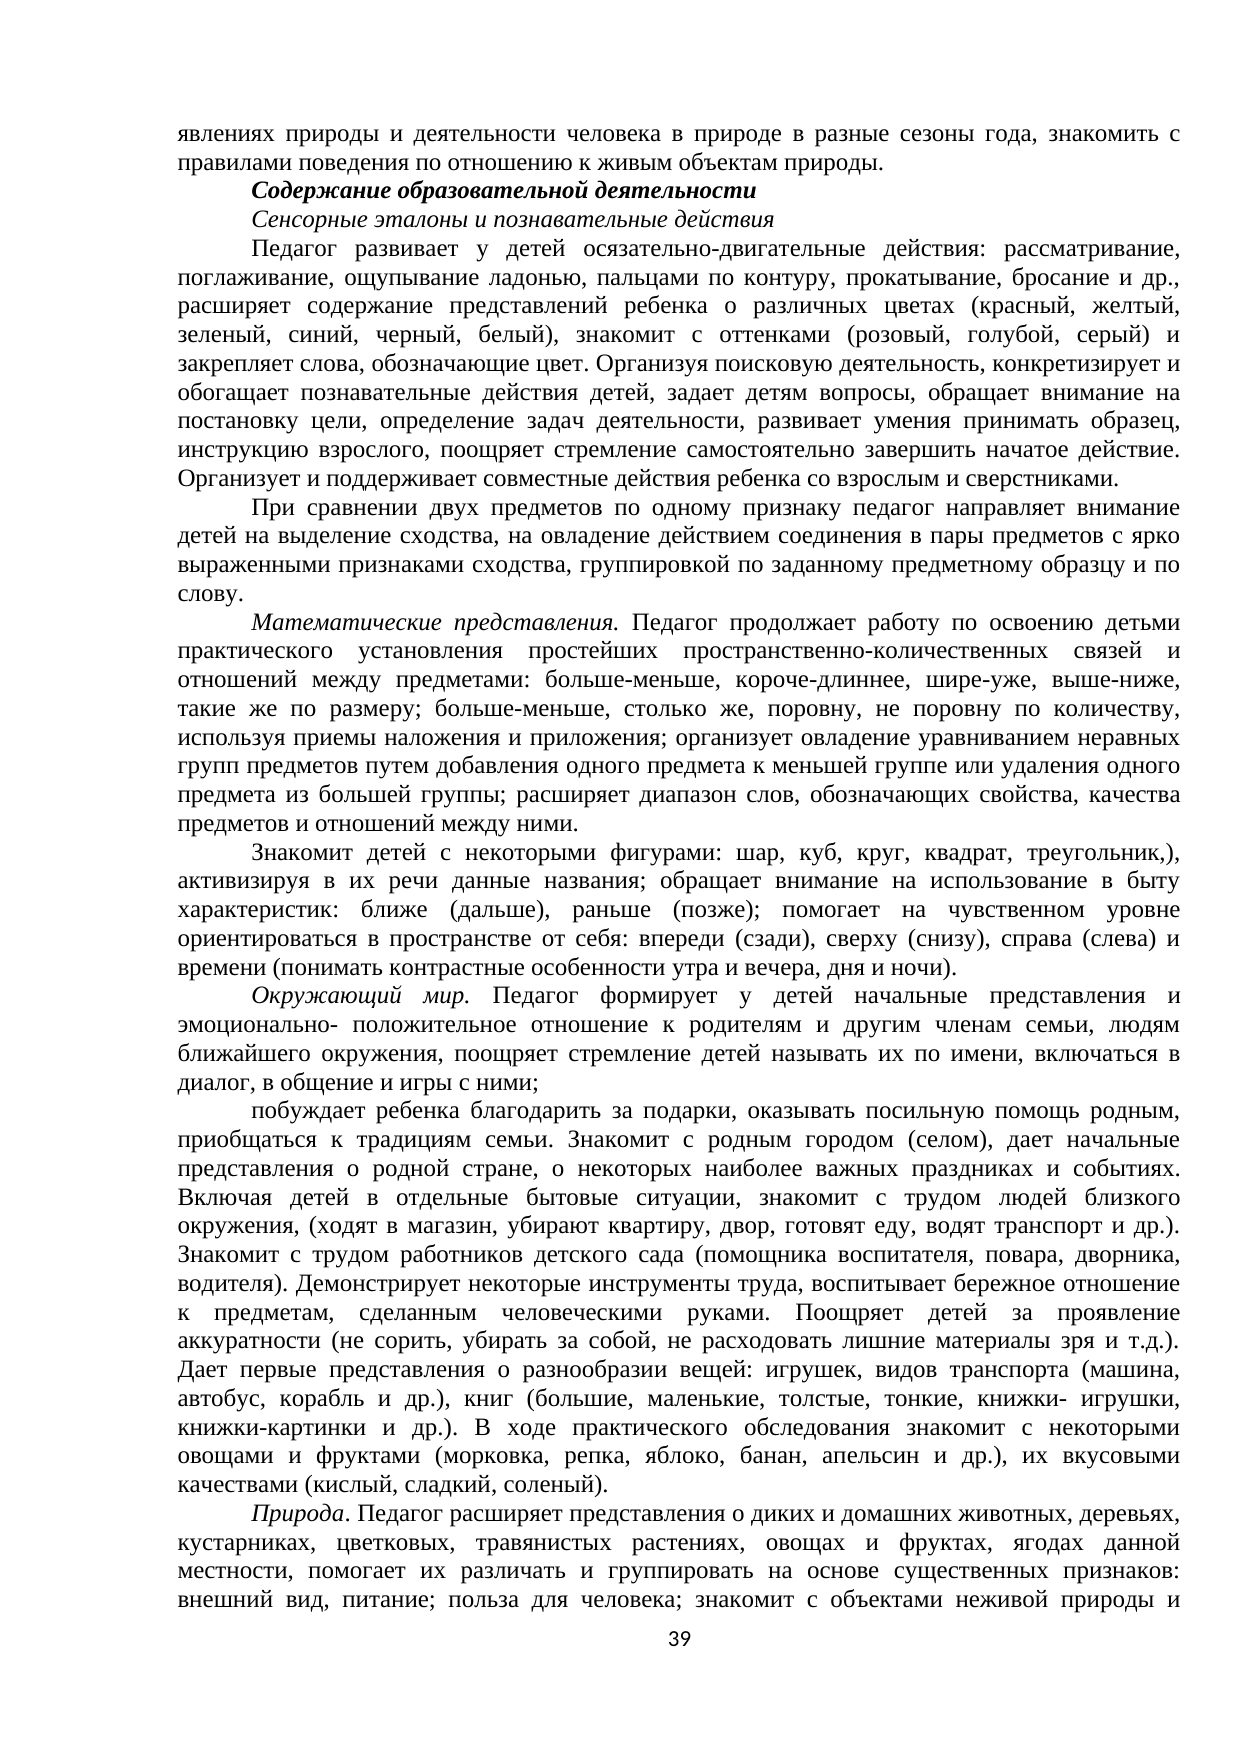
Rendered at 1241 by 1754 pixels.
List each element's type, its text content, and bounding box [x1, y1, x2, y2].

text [177, 1498, 1181, 1613]
text Математические представления. Педагог продолжает работу по освоению детьми практического установления простейших пространственно-количественных связей и отношений между предметами: больше-меньше, короче-длиннее, шире-уже, выше-ниже, такие же по размеру; больше-меньше, столько же, поровну, не поровну по количеству, используя приемы наложения и приложения; организует овладение уравниванием неравных групп предметов путем добавления одного предмета к меньшей группе или удаления одного предмета из большей группы; расширяет диапазон слов, обозначающих свойства, качества предметов и отношений между ними. [177, 607, 1181, 837]
text Педагог развивает у детей осязательно-двигательные действия: рассматривание, поглаживание, ощупывание ладонью, пальцами по контуру, прокатывание, бросание и др., расширяет содержание представлений ребенка о различных цветах (красный, желтый, зеленый, синий, черный, белый), знакомит с оттенками (розовый, голубой, серый) и закрепляет слова, обозначающие цвет. Организуя поисковую деятельность, конкретизирует и обогащает познавательные действия детей, задает детям вопросы, обращает внимание на постановку цели, определение задач деятельности, развивает умения принимать образец, инструкцию взрослого, поощряет стремление самостоятельно завершить начатое действие. Организует и поддерживает совместные действия ребенка со взрослым и сверстниками. [177, 233, 1181, 492]
text Знакомит детей с некоторыми фигурами: шар, куб, круг, квадрат, треугольник,), активизируя в их речи данные названия; обращает внимание на использование в быту характеристик: ближе (дальше), раньше (позже); помогает на чувственном уровне ориентироваться в пространстве от себя: впереди (сзади), сверху (снизу), справа (слева) и времени (понимать контрастные особенности утра и вечера, дня и ночи). [177, 837, 1181, 981]
text Окружающий мир. Педагог формирует у детей начальные представления и эмоционально- положительное отношение к родителям и другим членам семьи, людям ближайшего окружения, поощряет стремление детей называть их по имени, включаться в диалог, в общение и игры с ними; [177, 981, 1181, 1096]
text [177, 118, 1181, 176]
text побуждает ребенка благодарить за подарки, оказывать посильную помощь родным, приобщаться к традициям семьи. Знакомит с родным городом (селом), дает начальные представления о родной стране, о некоторых наиболее важных праздниках и событиях. Включая детей в отдельные бытовые ситуации, знакомит с трудом людей близкого окружения, (ходят в магазин, убирают квартиру, двор, готовят еду, водят транспорт и др.). Знакомит с трудом работников детского сада (помощника воспитателя, повара, дворника, водителя). Демонстрирует некоторые инструменты труда, воспитывает бережное отношение к предметам, сделанным человеческими руками. Поощряет детей за проявление аккуратности (не сорить, убирать за собой, не расходовать лишние материалы зря и т.д.). Дает первые представления о разнообразии вещей: игрушек, видов транспорта (машина, автобус, корабль и др.), книг (большие, маленькие, толстые, тонкие, книжки- игрушки, книжки-картинки и др.). В ходе практического обследования знакомит с некоторыми овощами и фруктами (морковка, репка, яблоко, банан, апельсин и др.), их вкусовыми качествами (кислый, сладкий, соленый). [177, 1096, 1181, 1498]
text При сравнении двух предметов по одному признаку педагог направляет внимание детей на выделение сходства, на овладение действием соединения в пары предметов с ярко выраженными признаками сходства, группировкой по заданному предметному образцу и по слову. [177, 492, 1181, 607]
text Содержание образовательной деятельности [177, 176, 1181, 204]
text Сенсорные эталоны и познавательные действия [177, 204, 1181, 233]
